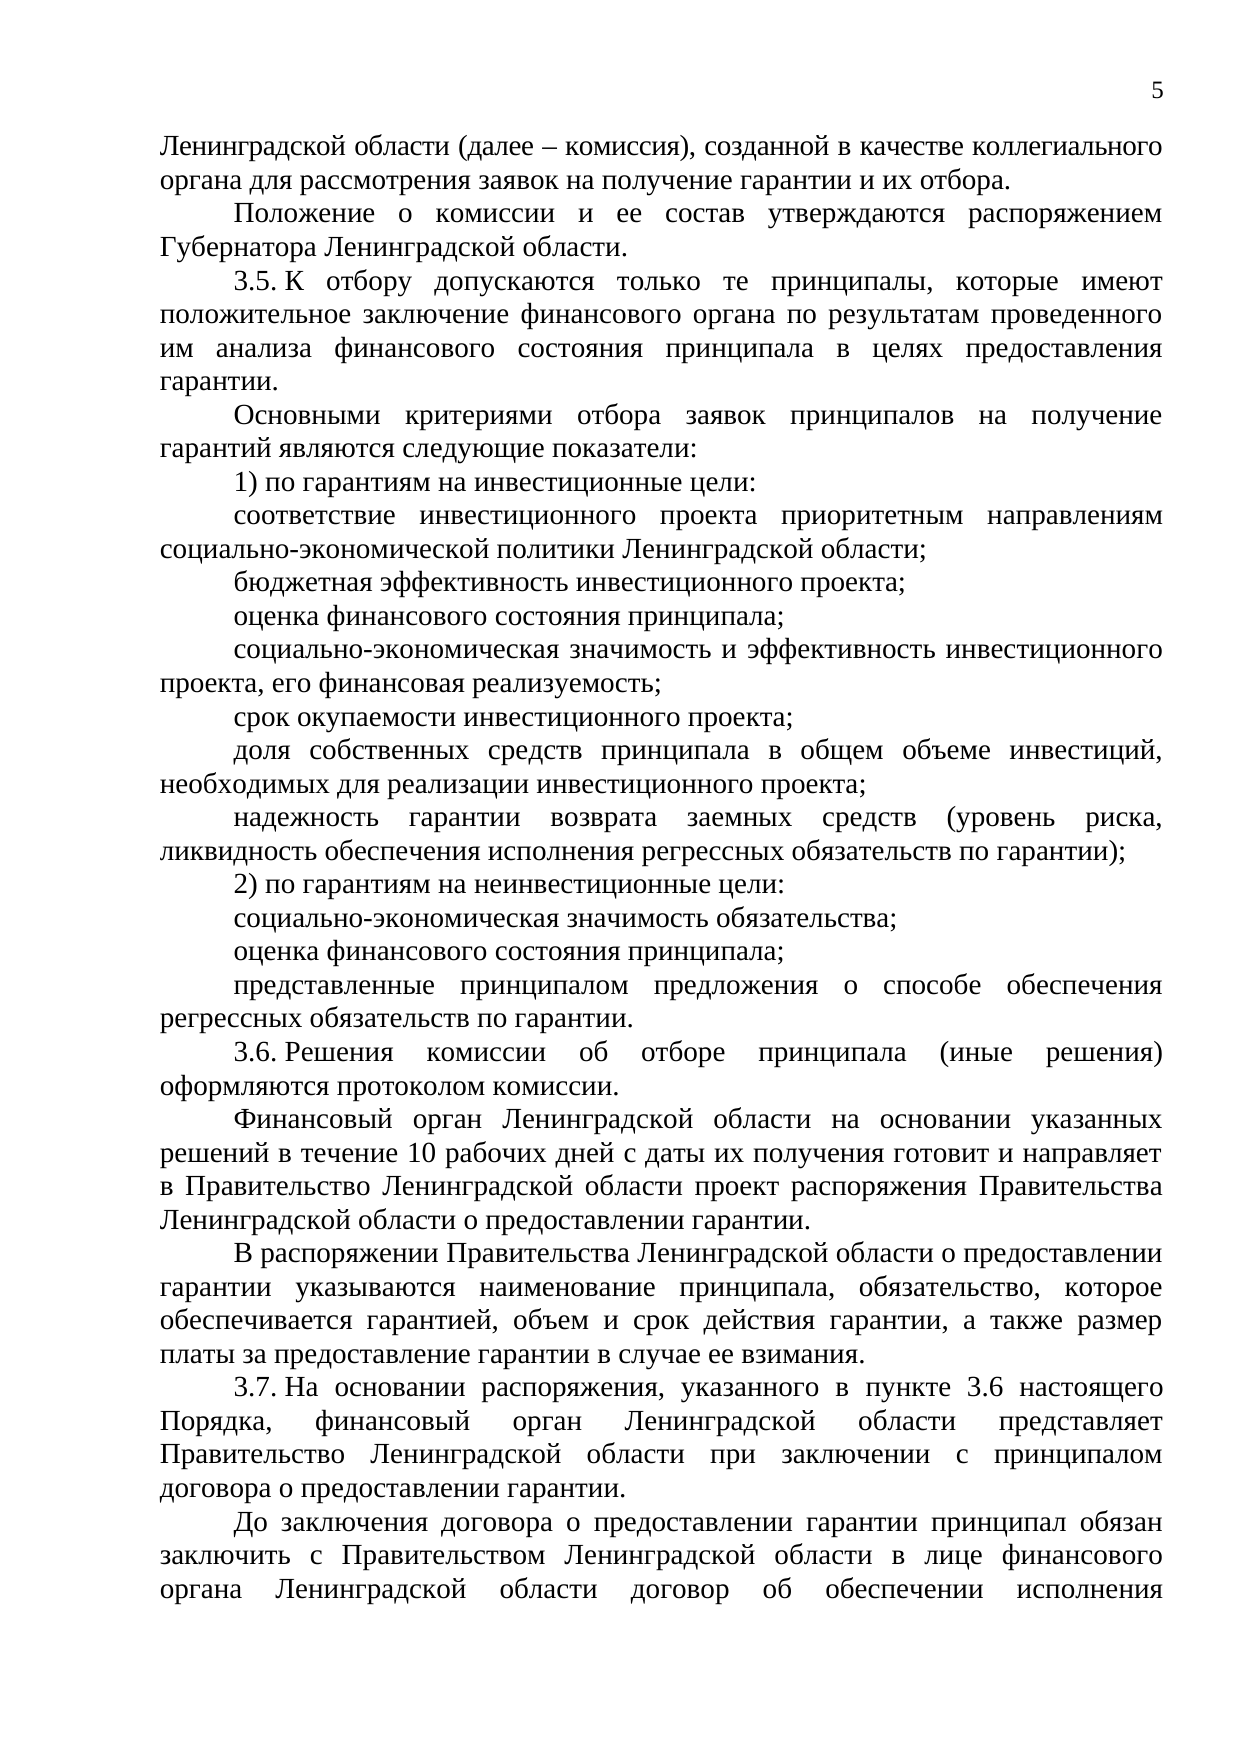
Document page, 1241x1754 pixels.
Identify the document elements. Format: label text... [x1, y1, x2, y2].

text бюджетная эффективность инвестиционного проекта; [159, 564, 1163, 598]
text срок окупаемости инвестиционного проекта; [159, 699, 1163, 732]
text 2) по гарантиям на неинвестиционные цели: [159, 866, 1163, 900]
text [159, 1504, 1163, 1604]
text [159, 128, 1163, 196]
text надежность гарантии возврата заемных средств (уровень риска, ликвидность обеспечения исполнения регрессных обязательств по гарантии); [159, 799, 1163, 866]
text Положение о комиссии и ее состав утверждаются распоряжением Губернатора Ленинградской области. [159, 196, 1163, 263]
text социально-экономическая значимость и эффективность инвестиционного проекта, его финансовая реализуемость; [159, 632, 1163, 699]
text В распоряжении Правительства Ленинградской области о предоставлении гарантии указываются наименование принципала, обязательство, которое обеспечивается гарантией, объем и срок действия гарантии, а также размер платы за предоставление гарантии в случае ее взимания. [159, 1235, 1163, 1369]
text представленные принципалом предложения о способе обеспечения регрессных обязательств по гарантии. [159, 967, 1163, 1034]
text соответствие инвестиционного проекта приоритетным направлениям социально-экономической политики Ленинградской области; [159, 497, 1163, 564]
text доля собственных средств принципала в общем объеме инвестиций, необходимых для реализации инвестиционного проекта; [159, 732, 1163, 799]
text 1) по гарантиям на инвестиционные цели: [159, 464, 1163, 497]
text оценка финансового состояния принципала; [159, 598, 1163, 632]
text 3.7. На основании распоряжения, указанного в пункте 3.6 настоящего Порядка, финансовый орган Ленинградской области представляет Правительство Ленинградской области при заключении с принципалом договора о предоставлении гарантии. [159, 1369, 1163, 1504]
text 3.5. К отбору допускаются только те принципалы, которые имеют положительное заключение финансового органа по результатам проведенного им анализа финансового состояния принципала в целях предоставления гарантии. [159, 263, 1163, 397]
text оценка финансового состояния принципала; [159, 933, 1163, 967]
text социально-экономическая значимость обязательства; [159, 900, 1163, 933]
text Финансовый орган Ленинградской области на основании указанных решений в течение 10 рабочих дней с даты их получения готовит и направляет в Правительство Ленинградской области проект распоряжения Правительства Ленинградской области о предоставлении гарантии. [159, 1101, 1163, 1235]
text Основными критериями отбора заявок принципалов на получение гарантий являются следующие показатели: [159, 397, 1163, 464]
text 3.6. Решения комиссии об отборе принципала (иные решения) оформляются протоколом комиссии. [159, 1034, 1163, 1101]
